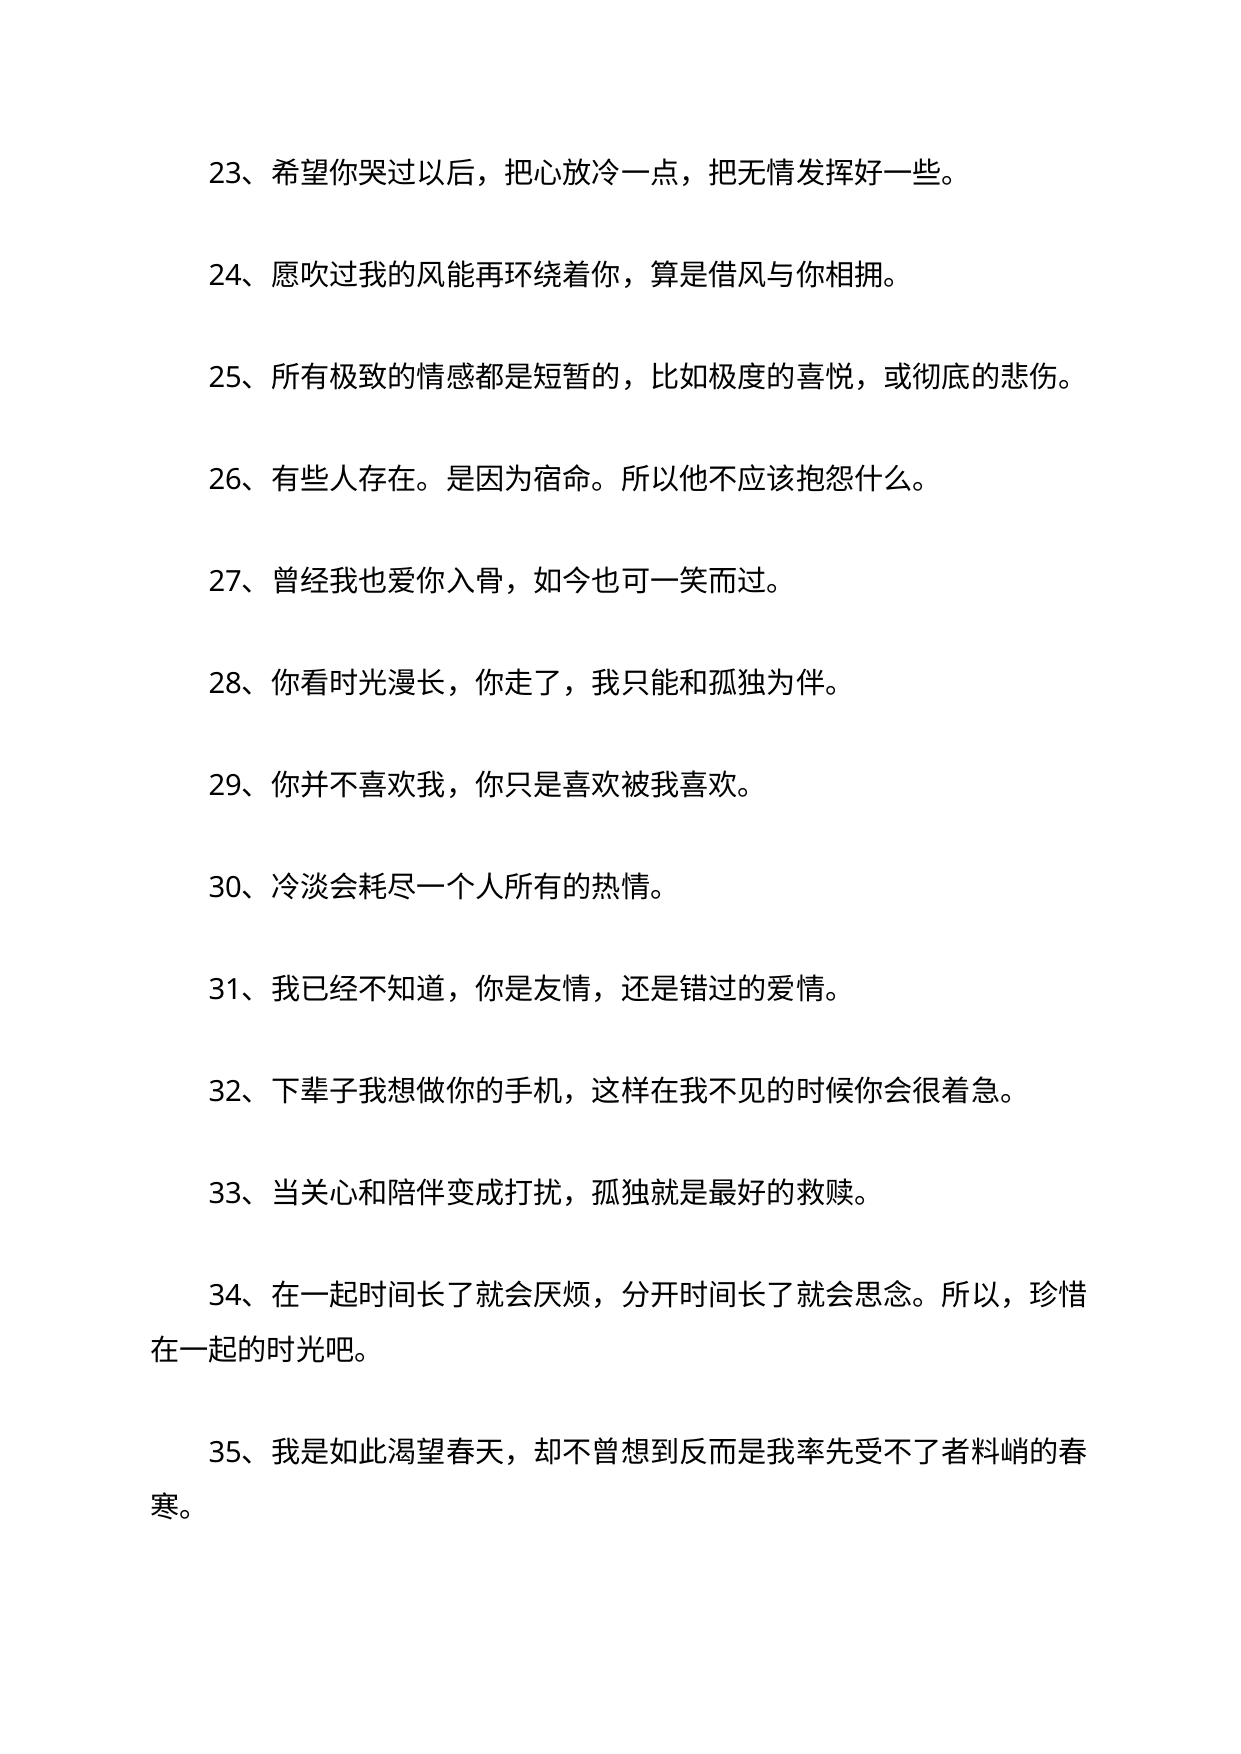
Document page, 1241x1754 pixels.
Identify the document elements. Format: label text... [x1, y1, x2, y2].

text 26、有些人存在。是因为宿命。所以他不应该抱怨什么。 [150, 456, 1090, 498]
text 24、愿吹过我的风能再环绕着你，算是借风与你相拥。 [150, 252, 1090, 294]
text 23、希望你哭过以后，把心放冷一点，把无情发挥好一些。 [150, 150, 1090, 192]
text 25、所有极致的情感都是短暂的，比如极度的喜悦，或彻底的悲伤。 [150, 354, 1090, 396]
text 29、你并不喜欢我，你只是喜欢被我喜欢。 [150, 762, 1090, 804]
text 34、在一起时间长了就会厌烦，分开时间长了就会思念。所以，珍惜在一起的时光吧。 [150, 1272, 1090, 1369]
text 30、冷淡会耗尽一个人所有的热情。 [150, 864, 1090, 906]
text 31、我已经不知道，你是友情，还是错过的爱情。 [150, 966, 1090, 1008]
text 35、我是如此渴望春天，却不曾想到反而是我率先受不了者料峭的春寒。 [150, 1428, 1090, 1526]
text 28、你看时光漫长，你走了，我只能和孤独为伴。 [150, 660, 1090, 702]
text 33、当关心和陪伴变成打扰，孤独就是最好的救赎。 [150, 1170, 1090, 1212]
text 32、下辈子我想做你的手机，这样在我不见的时候你会很着急。 [150, 1068, 1090, 1110]
text 27、曾经我也爱你入骨，如今也可一笑而过。 [150, 558, 1090, 600]
